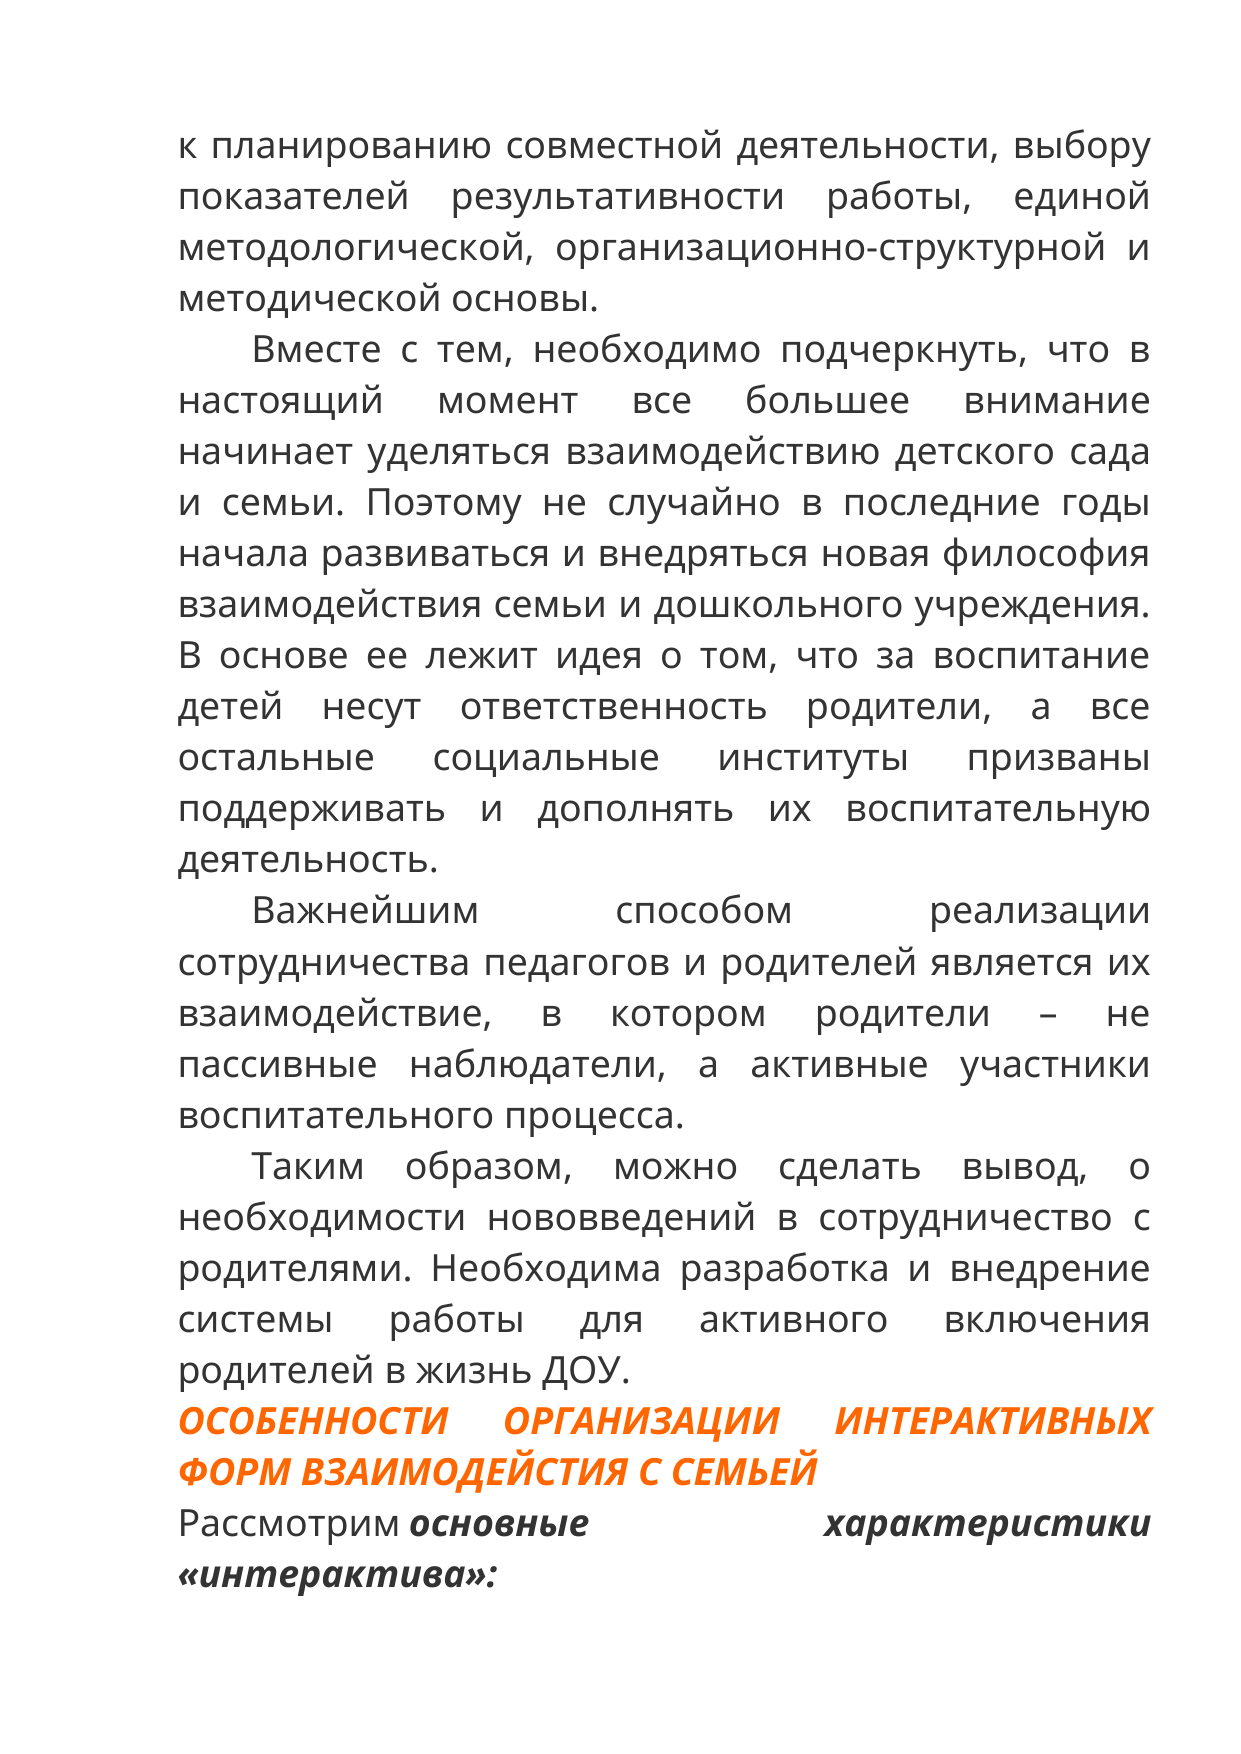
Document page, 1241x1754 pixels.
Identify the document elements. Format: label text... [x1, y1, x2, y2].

text Важнейшим способом реализации сотрудничества педагогов и родителей является их взаимодействие, в котором родители – не пассивные наблюдатели, а активные участники воспитательного процесса. [177, 884, 1152, 1139]
text Рассмотрим основные характеристики «интерактива»: [177, 1496, 1152, 1598]
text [177, 118, 1152, 322]
text ОСОБЕННОСТИ ОРГАНИЗАЦИИ ИНТЕРАКТИВНЫХ ФОРМ ВЗАИМОДЕЙСТИЯ С СЕМЬЕЙ [177, 1394, 1152, 1496]
text Таким образом, можно сделать вывод, о необходимости нововведений в сотрудничество с родителями. Необходима разработка и внедрение системы работы для активного включения родителей в жизнь ДОУ. [177, 1139, 1152, 1394]
text Вместе с тем, необходимо подчеркнуть, что в настоящий момент все большее внимание начинает уделяться взаимодействию детского сада и семьи. Поэтому не случайно в последние годы начала развиваться и внедряться новая философия взаимодействия семьи и дошкольного учреждения. В основе ее лежит идея о том, что за воспитание детей несут ответственность родители, а все остальные социальные институты призваны поддерживать и дополнять их воспитательную деятельность. [177, 322, 1152, 884]
